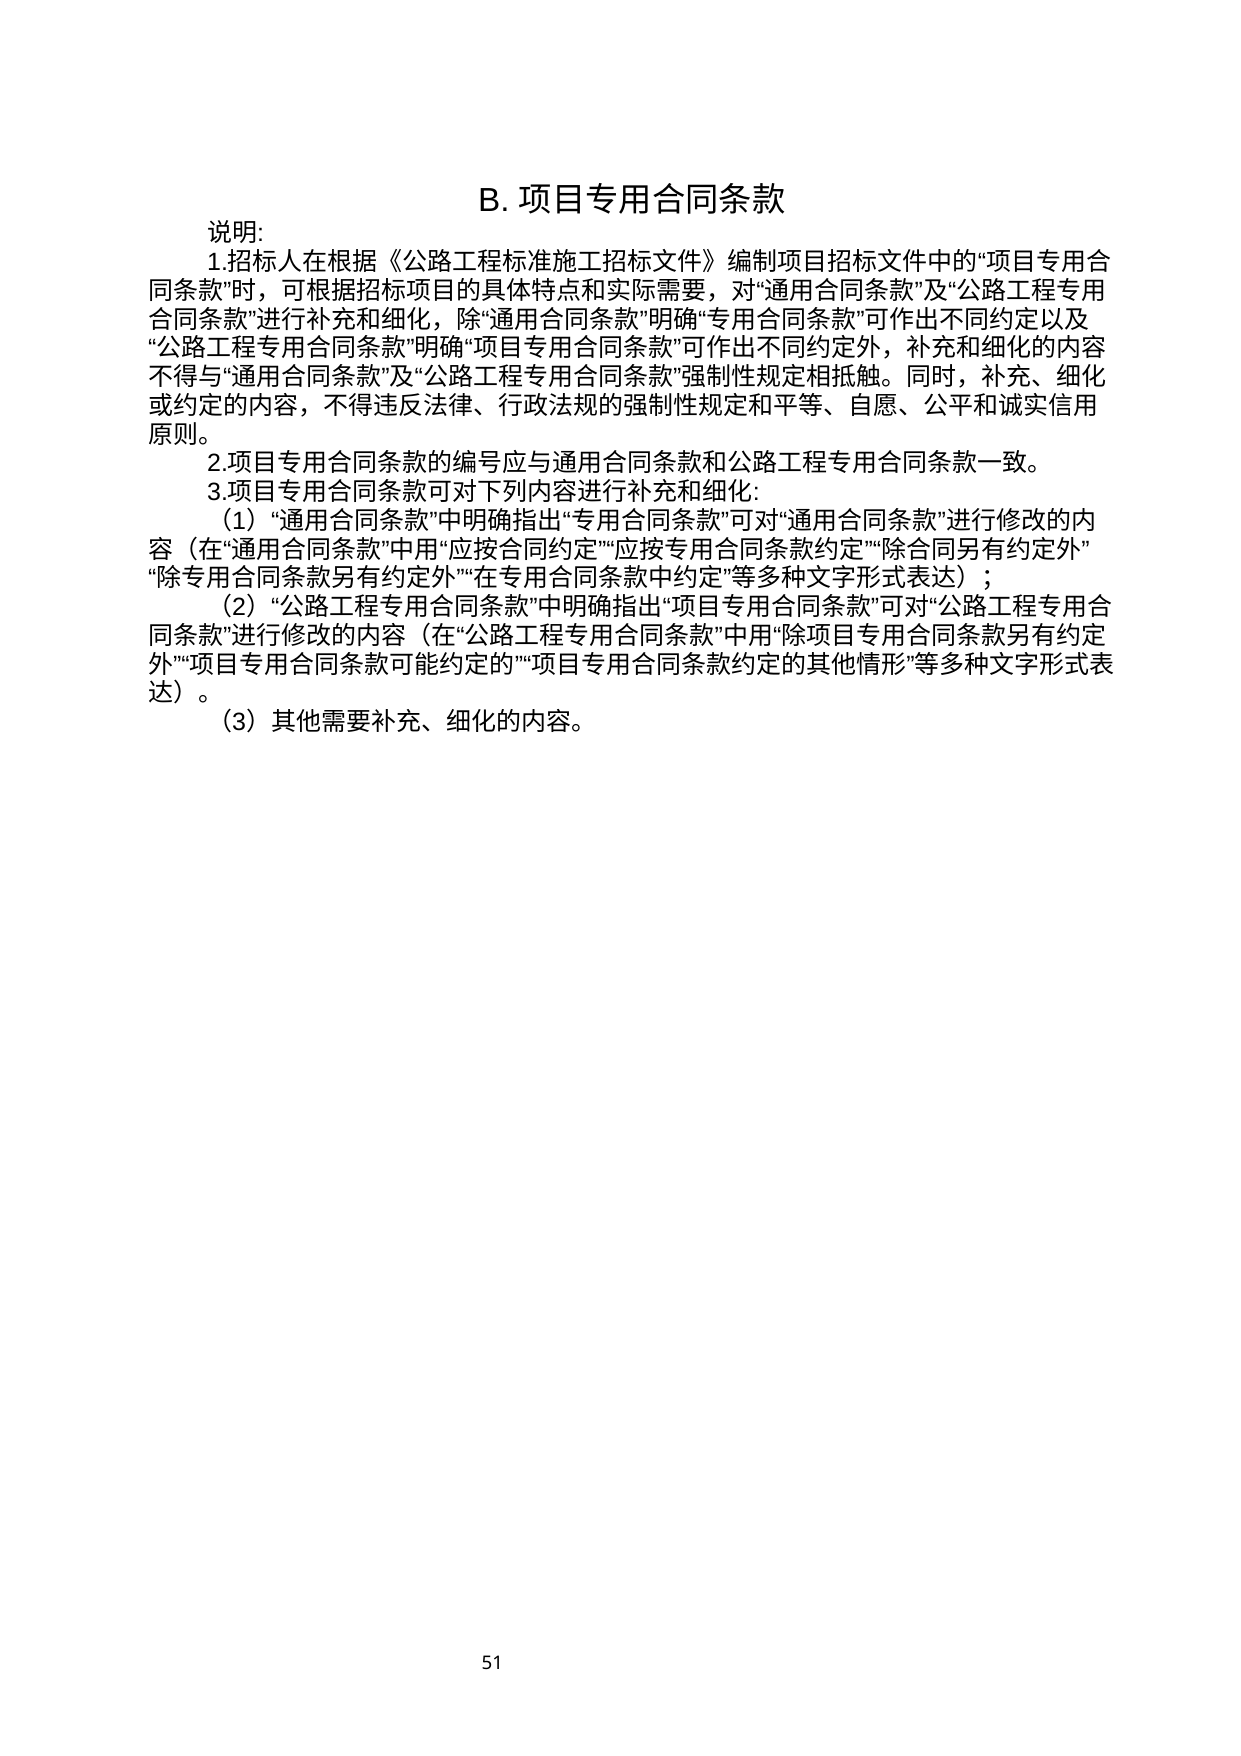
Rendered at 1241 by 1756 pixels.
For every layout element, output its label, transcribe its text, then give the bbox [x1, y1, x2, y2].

text B. 项目专用合同条款 [148, 180, 1115, 218]
text 2.项目专用合同条款的编号应与通用合同条款和公路工程专用合同条款一致。 [148, 448, 1115, 477]
text 说明: [148, 218, 1115, 247]
text （2）“公路工程专用合同条款”中明确指出“项目专用合同条款”可对“公路工程专用合同条款”进行修改的内容（在“公路工程专用合同条款”中用“除项目专用合同条款另有约定外”“项目专用合同条款可能约定的”“项目专用合同条款约定的其他情形”等多种文字形式表达）。 [148, 592, 1115, 707]
text 1.招标人在根据《公路工程标准施工招标文件》编制项目招标文件中的“项目专用合同条款”时，可根据招标项目的具体特点和实际需要，对“通用合同条款”及“公路工程专用合同条款”进行补充和细化，除“通用合同条款”明确“专用合同条款”可作出不同约定以及“公路工程专用合同条款”明确“项目专用合同条款”可作出不同约定外，补充和细化的内容不得与“通用合同条款”及“公路工程专用合同条款”强制性规定相抵触。同时，补充、细化或约定的内容，不得违反法律、行政法规的强制性规定和平等、自愿、公平和诚实信用原则。 [148, 247, 1115, 448]
text 3.项目专用合同条款可对下列内容进行补充和细化: [148, 477, 1115, 506]
text （1）“通用合同条款”中明确指出“专用合同条款”可对“通用合同条款”进行修改的内容（在“通用合同条款”中用“应按合同约定”“应按专用合同条款约定”“除合同另有约定外”“除专用合同条款另有约定外”“在专用合同条款中约定”等多种文字形式表达）； [148, 506, 1115, 592]
text （3）其他需要补充、细化的内容。 [148, 707, 1115, 736]
